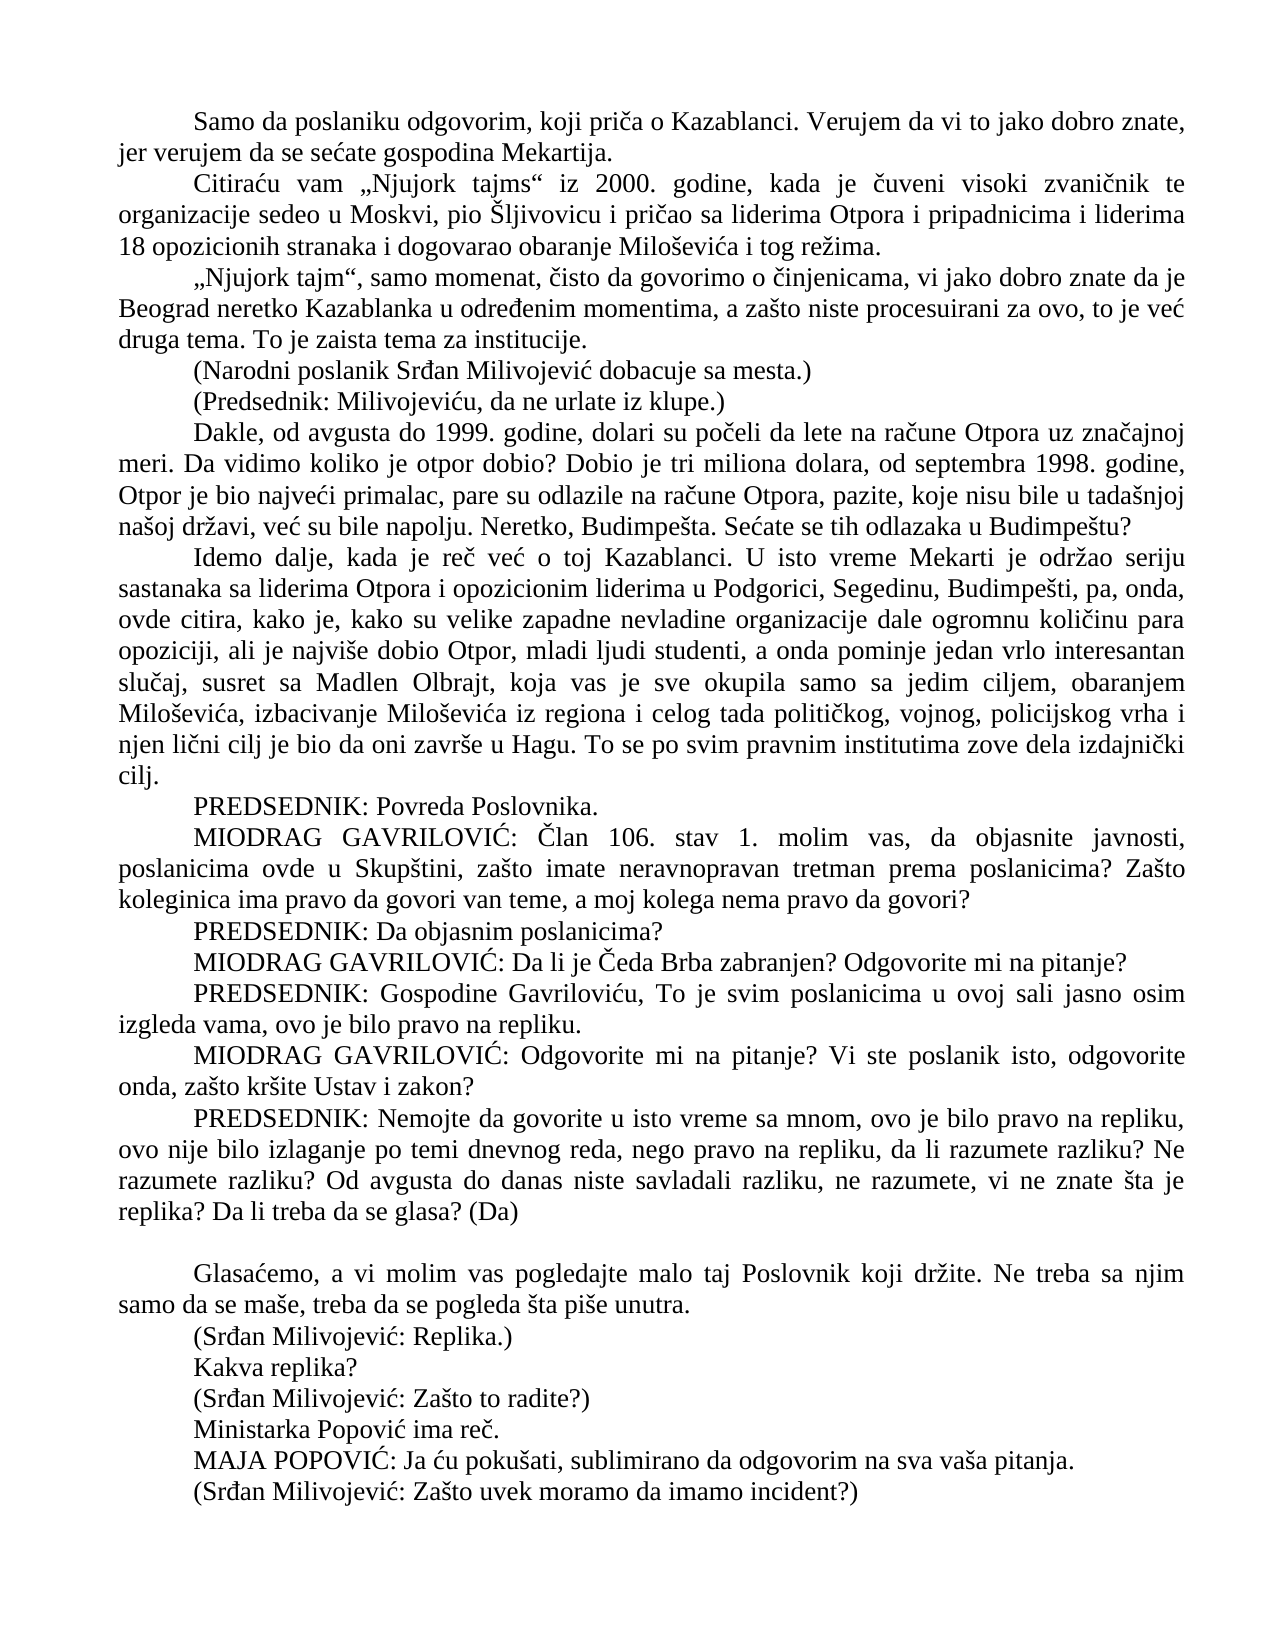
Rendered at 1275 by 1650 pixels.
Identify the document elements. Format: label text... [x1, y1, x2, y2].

text (Predsednik: Milivojeviću, da ne urlate iz klupe.) [118, 385, 1186, 416]
text (Srđan Milivojević: Replika.) [118, 1320, 1186, 1351]
text Idemo dalje, kada je reč već o toj Kazablanci. U isto vreme Mekarti je održao seriju sastanaka sa liderima Otpora i opozicionim liderima u Podgorici, Segedinu, Budimpešti, pa, onda, ovde citira, kako je, kako su velike zapadne nevladine organizacije dale ogromnu količinu para opoziciji, ali je najviše dobio Otpor, mladi ljudi studenti, a onda pominje jedan vrlo interesantan slučaj, susret sa Madlen Olbrajt, koja vas je sve okupila samo sa jedim ciljem, obaranjem Miloševića, izbacivanje Miloševića iz regiona i celog tada političkog, vojnog, policijskog vrha i njen lični cilj je bio da oni završe u Hagu. To se po svim pravnim institutima zove dela izdajnički cilj. [118, 541, 1186, 790]
text Glasaćemo, a vi molim vas pogledajte malo taj Poslovnik koji držite. Ne treba sa njim samo da se maše, treba da se pogleda šta piše unutra. [118, 1257, 1186, 1320]
text MAJA POPOVIĆ: Ja ću pokušati, sublimirano da odgovorim na sva vaša pitanja. [118, 1444, 1186, 1475]
text MIODRAG GAVRILOVIĆ: Da li je Čeda Brba zabranjen? Odgovorite mi na pitanje? [118, 946, 1186, 977]
text MIODRAG GAVRILOVIĆ: Član 106. stav 1. molim vas, da objasnite javnosti, poslanicima ovde u Skupštini, zašto imate neravnopravan tretman prema poslanicima? Zašto koleginica ima pravo da govori van teme, a moj kolega nema pravo da govori? [118, 821, 1186, 915]
text (Srđan Milivojević: Zašto uvek moramo da imamo incident?) [118, 1475, 1186, 1507]
text Citiraću vam „Njujork tajms“ iz 2000. godine, kada je čuveni visoki zvaničnik te organizacije sedeo u Moskvi, pio Šljivovicu i pričao sa liderima Otpora i pripadnicima i liderima 18 opozicionih stranaka i dogovarao obaranje Miloševića i tog režima. [118, 167, 1186, 261]
text „Njujork tajm“, samo momenat, čisto da govorimo o činjenicama, vi jako dobro znate da je Beograd neretko Kazablanka u određenim momentima, a zašto niste procesuirani za ovo, to je već druga tema. To je zaista tema za institucije. [118, 261, 1186, 354]
text PREDSEDNIK: Gospodine Gavriloviću, To je svim poslanicima u ovoj sali jasno osim izgleda vama, ovo je bilo pravo na repliku. [118, 977, 1186, 1039]
text Kakva replika? [118, 1351, 1186, 1382]
text (Srđan Milivojević: Zašto to radite?) [118, 1382, 1186, 1413]
text MIODRAG GAVRILOVIĆ: Odgovorite mi na pitanje? Vi ste poslanik isto, odgovorite onda, zašto kršite Ustav i zakon? [118, 1039, 1186, 1102]
text PREDSEDNIK: Nemojte da govorite u isto vreme sa mnom, ovo je bilo pravo na repliku, ovo nije bilo izlaganje po temi dnevnog reda, nego pravo na repliku, da li razumete razliku? Ne razumete razliku? Od avgusta do danas niste savladali razliku, ne razumete, vi ne znate šta je replika? Da li treba da se glasa? (Da) [118, 1102, 1186, 1226]
text PREDSEDNIK: Da objasnim poslanicima? [118, 915, 1186, 946]
text Ministarka Popović ima reč. [118, 1413, 1186, 1444]
text (Narodni poslanik Srđan Milivojević dobacuje sa mesta.) [118, 354, 1186, 385]
text PREDSEDNIK: Povreda Poslovnika. [118, 790, 1186, 821]
text Dakle, od avgusta do 1999. godine, dolari su počeli da lete na račune Otpora uz značajnoj meri. Da vidimo koliko je otpor dobio? Dobio je tri miliona dolara, od septembra 1998. godine, Otpor je bio najveći primalac, pare su odlazile na račune Otpora, pazite, koje nisu bile u tadašnjoj našoj državi, već su bile napolju. Neretko, Budimpešta. Sećate se tih odlazaka u Budimpeštu? [118, 416, 1186, 541]
text Samo da poslaniku odgovorim, koji priča o Kazablanci. Verujem da vi to jako dobro znate, jer verujem da se sećate gospodina Mekartija. [118, 105, 1186, 167]
